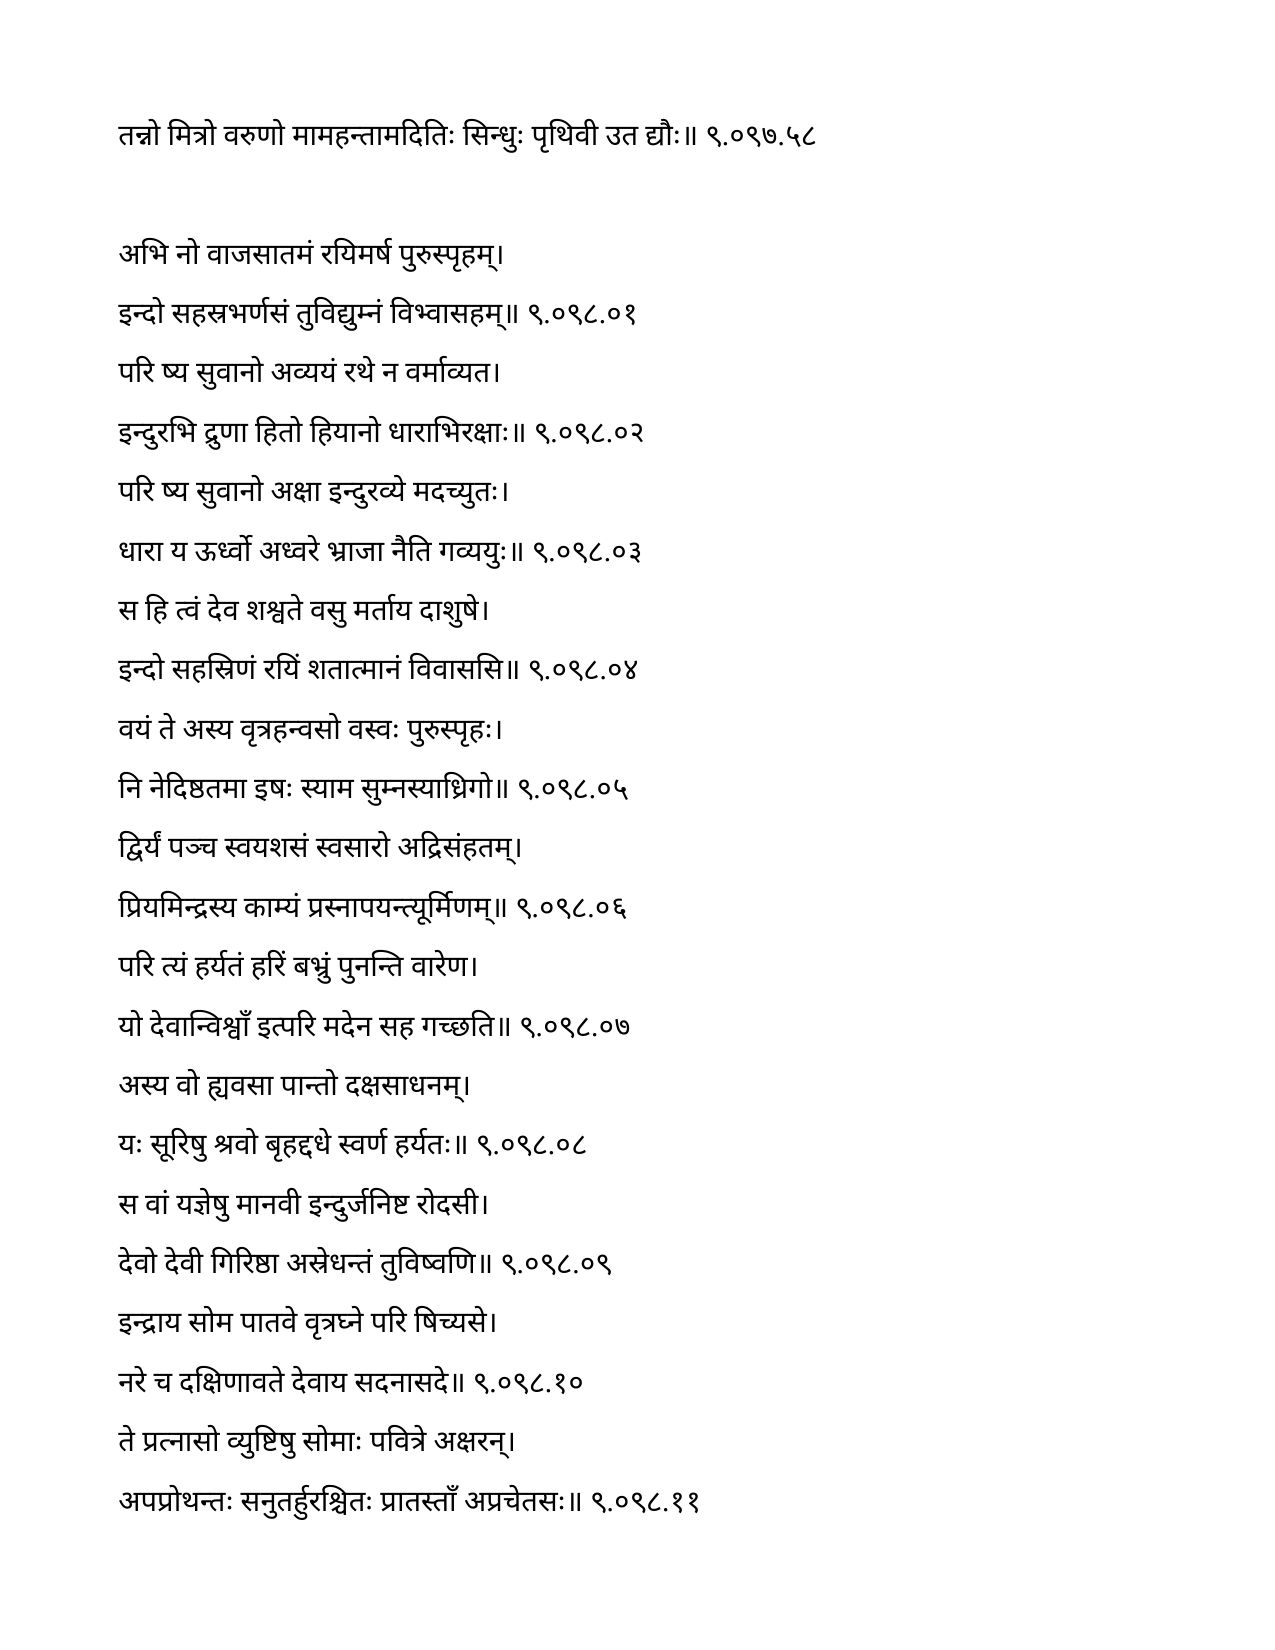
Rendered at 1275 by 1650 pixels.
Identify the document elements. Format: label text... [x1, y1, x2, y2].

text वयं ते अस्य वृत्रहन्वसो वस्वः पुरुस्पृहः। [118, 712, 1157, 745]
text इन्द्राय सोम पातवे वृत्रघ्ने परि षिच्यसे। [118, 1306, 358, 1339]
text द्विर्यं पञ्च स्वयशसं स्वसारो अद्रिसंहतम्। [118, 831, 1157, 864]
text परि ष्य सुवानो अव्ययं रथे न वर्माव्यत। [213, 356, 1157, 389]
text परि ष्य सुवानो अव्ययं रथे न वर्माव्यत। [118, 356, 257, 389]
text इन्दुरभि द्रुणा हितो हियानो धाराभिरक्षाः॥ ९.०९८.०२ [118, 415, 1157, 448]
text परि त्यं हर्यतं हरिं बभ्रुं पुनन्ति वारेण। [118, 949, 1157, 983]
text इन्दो सहस्रिणं रयिं शतात्मानं विवाससि॥ ९.०९८.०४ [118, 652, 1157, 686]
text प्रियमिन्द्रस्य काम्यं प्रस्नापयन्त्यूर्मिणम्॥ ९.०९८.०६ [118, 890, 1157, 923]
text तन्नो मित्रो वरुणो मामहन्तामदितिः सिन्धुः पृथिवी उत द्यौः॥ ९.०९७.५८ [118, 118, 1157, 152]
text अपप्रोथन्तः सनुतर्हुरश्चितः प्रातस्ताँ अप्रचेतसः॥ ९.०९८.११ [118, 1484, 1157, 1517]
text इन्द्राय सोम पातवे वृत्रघ्ने परि षिच्यसे। [314, 1306, 1157, 1339]
text नि नेदिष्ठतमा इषः स्याम सुम्नस्याध्रिगो॥ ९.०९८.०५ [118, 771, 1157, 805]
text नरे च दक्षिणावते देवाय सदनासदे॥ ९.०९८.१० [118, 1365, 1157, 1398]
text देवो देवी गिरिष्ठा अस्रेधन्तं तुविष्वणि॥ ९.०९८.०९ [118, 1246, 1157, 1280]
text यो देवान्विश्वाँ इत्परि मदेन सह गच्छति॥ ९.०९८.०७ [118, 1009, 1157, 1042]
text ते प्रत्नासो व्युष्टिषु सोमाः पवित्रे अक्षरन्। [118, 1424, 1157, 1458]
text स हि त्वं देव शश्वते वसु मर्ताय दाशुषे। [118, 593, 1157, 627]
text धारा य ऊर्ध्वो अध्वरे भ्राजा नैति गव्ययुः॥ ९.०९८.०३ [118, 534, 1157, 567]
text स वां यज्ञेषु मानवी इन्दुर्जनिष्ट रोदसी। [118, 1187, 1157, 1220]
text परि ष्य सुवानो अक्षा इन्दुरव्ये मदच्युतः। [118, 474, 1157, 508]
text यः सूरिषु श्रवो बृहद्दधे स्वर्ण हर्यतः॥ ९.०९८.०८ [118, 1127, 1157, 1161]
text अभि नो वाजसातमं रयिमर्ष पुरुस्पृहम्। [118, 237, 1157, 270]
text इन्दो सहस्रभर्णसं तुविद्युम्नं विभ्वासहम्॥ ९.०९८.०१ [118, 296, 1157, 330]
text अस्य वो ह्यवसा पान्तो दक्षसाधनम्। [118, 1068, 1157, 1102]
